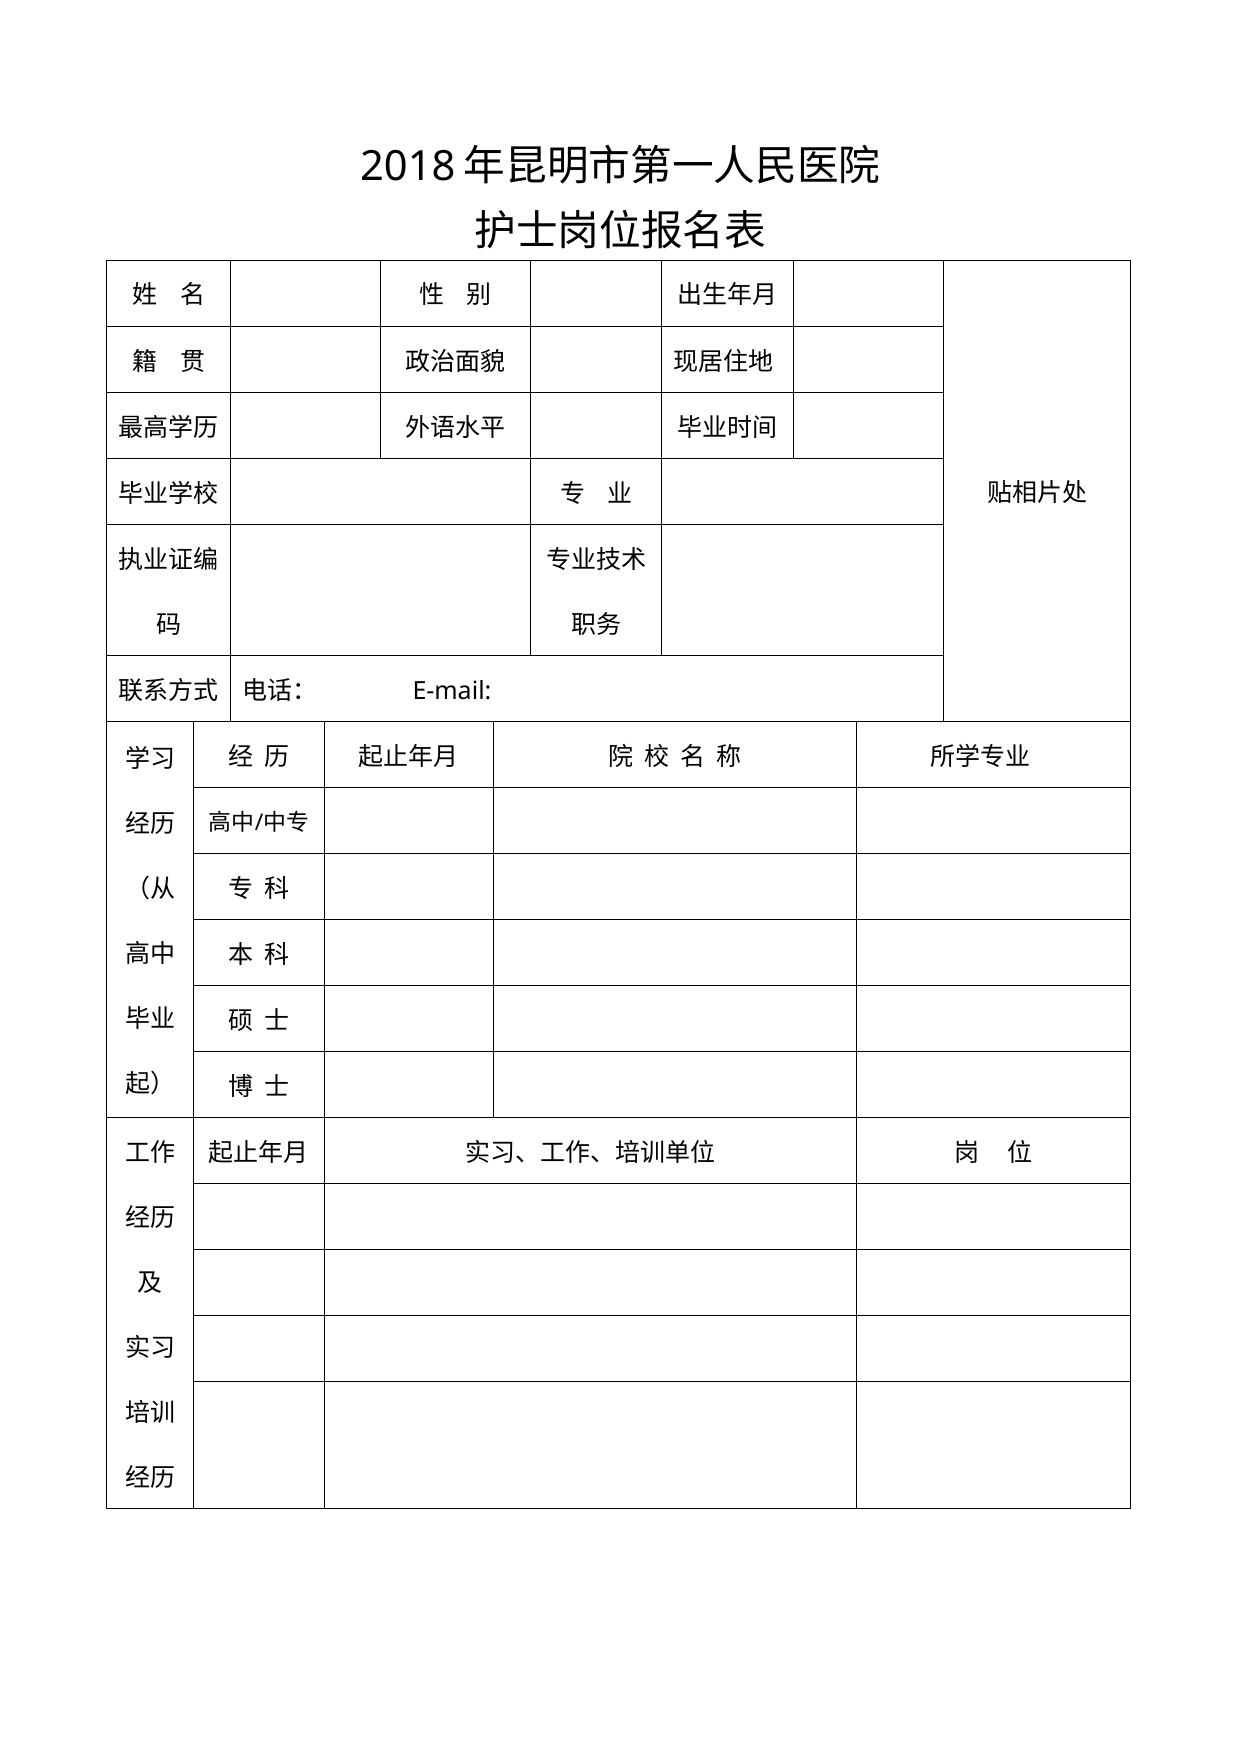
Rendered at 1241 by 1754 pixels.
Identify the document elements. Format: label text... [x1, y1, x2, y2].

table_cell 外语水平 [381, 393, 530, 458]
table_cell 起止年月 [194, 1118, 324, 1183]
table_header [531, 261, 661, 326]
table_cell [531, 327, 661, 392]
table_cell [857, 920, 1130, 985]
table_cell [794, 327, 943, 392]
table_cell 专业技术职务 [531, 525, 661, 655]
table_cell [494, 788, 856, 853]
table_cell 联系方式 [107, 656, 230, 721]
table_cell 岗 位 [857, 1118, 1130, 1183]
text 护士岗位报名表 [118, 194, 1122, 259]
table_cell [857, 1382, 1130, 1508]
table_cell 籍 贯 [107, 327, 230, 392]
table_cell [325, 1184, 856, 1249]
table_cell [857, 1316, 1130, 1381]
table_cell [494, 986, 856, 1051]
table_cell [231, 459, 530, 524]
table_cell 现居住地 [662, 327, 793, 392]
table_cell [194, 1184, 324, 1249]
table_cell 毕业学校 [107, 459, 230, 524]
table_cell [325, 788, 493, 853]
table_cell [231, 393, 380, 458]
table_cell 硕 士 [194, 986, 324, 1051]
table_cell 电话： E-mail: [231, 656, 943, 721]
table_cell 起止年月 [325, 722, 493, 787]
table_cell [794, 393, 943, 458]
table_cell [857, 854, 1130, 919]
table_cell [531, 393, 661, 458]
table_cell 经 历 [194, 722, 324, 787]
table_cell 政治面貌 [381, 327, 530, 392]
table_cell [194, 1250, 324, 1315]
table_cell [325, 1250, 856, 1315]
table_cell 高中/中专 [194, 788, 324, 853]
table_cell 专 科 [194, 854, 324, 919]
table_cell 博 士 [194, 1052, 324, 1117]
table_cell [857, 788, 1130, 853]
table_cell 本 科 [194, 920, 324, 985]
table_cell 执业证编码 [107, 525, 230, 655]
table_cell [857, 1052, 1130, 1117]
table_cell 学习经历（从高中毕业起） [107, 722, 193, 1117]
table_header 性 别 [381, 261, 530, 326]
table_cell [325, 986, 493, 1051]
table_cell 院 校 名 称 [494, 722, 856, 787]
table_cell 毕业时间 [662, 393, 793, 458]
table_cell [494, 854, 856, 919]
table_cell [494, 1052, 856, 1117]
table_cell [325, 1052, 493, 1117]
table_header 贴相片处 [944, 261, 1130, 721]
table_cell [857, 1250, 1130, 1315]
table_cell [194, 1382, 324, 1508]
table_cell [494, 920, 856, 985]
table_cell [325, 1382, 856, 1508]
text 2018年昆明市第一人民医院 [118, 129, 1122, 194]
table_cell [662, 459, 943, 524]
table_cell [325, 854, 493, 919]
table_header 出生年月 [662, 261, 793, 326]
table_cell 工作经历及 实习培训经历 [107, 1118, 193, 1508]
table_cell [325, 920, 493, 985]
table_cell [662, 525, 943, 655]
table_cell [857, 986, 1130, 1051]
table_cell [231, 327, 380, 392]
table_cell [325, 1316, 856, 1381]
table_cell 实习、工作、培训单位 [325, 1118, 856, 1183]
table_cell 所学专业 [857, 722, 1130, 787]
table_cell 专 业 [531, 459, 661, 524]
table_header [794, 261, 943, 326]
table_cell [194, 1316, 324, 1381]
table_cell [857, 1184, 1130, 1249]
table_cell 最高学历 [107, 393, 230, 458]
table_header [231, 261, 380, 326]
table_header 姓 名 [107, 261, 230, 326]
table_cell [231, 525, 530, 655]
